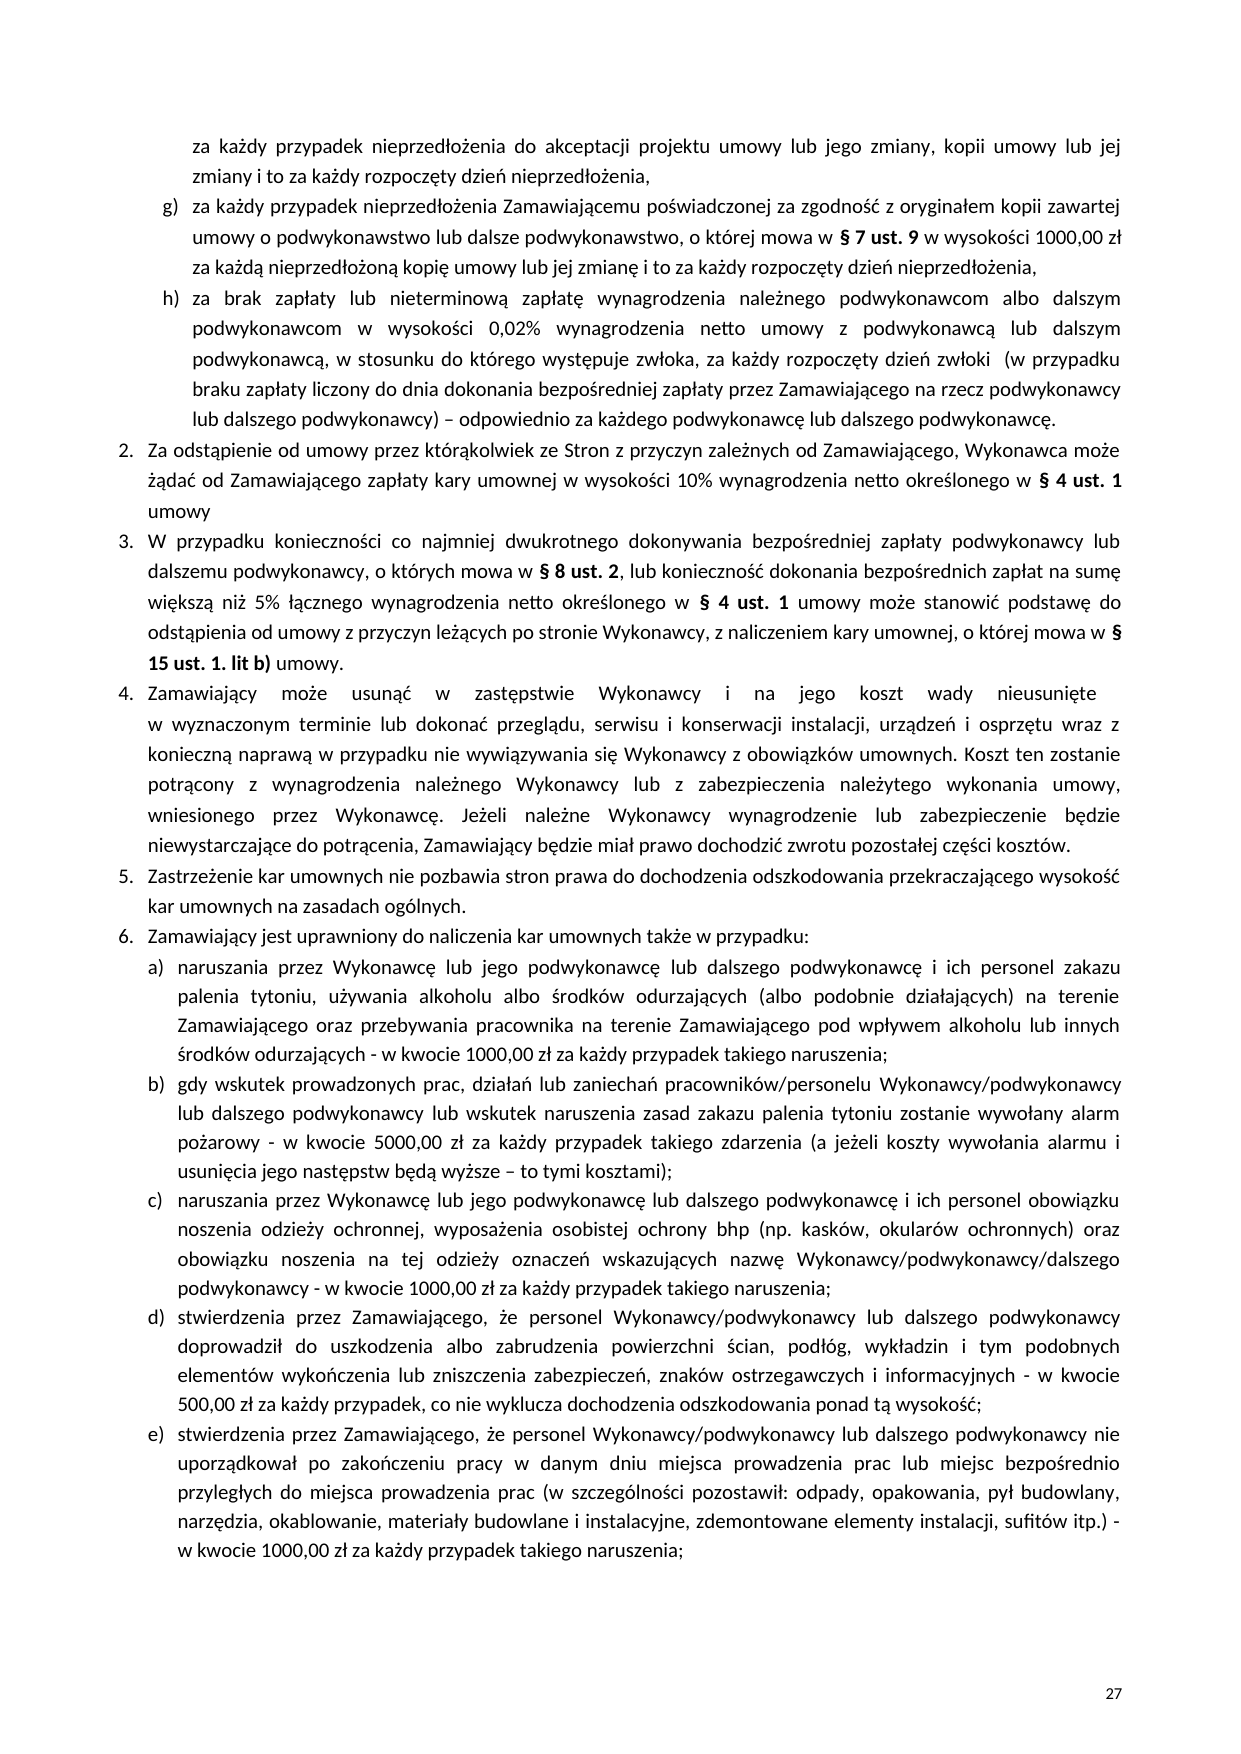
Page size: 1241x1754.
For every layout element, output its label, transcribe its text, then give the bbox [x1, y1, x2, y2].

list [162, 133, 1122, 189]
list Zamawiający jest uprawniony do naliczenia kar umownych także w przypadku: [118, 924, 1122, 949]
list stwierdzenia przez Zamawiającego, że personel Wykonawcy/podwykonawcy lub dalszego podwykonawcy doprowadził do uszkodzenia albo zabrudzenia powierzchni ścian, podłóg, wykładzin i tym podobnych elementów wykończenia lub zniszczenia zabezpieczeń, znaków ostrzegawczych i informacyjnych - w kwocie 500,00 zł za każdy przypadek, co nie wyklucza dochodzenia odszkodowania ponad tą wysokość; [148, 1304, 1121, 1417]
list Zastrzeżenie kar umownych nie pozbawia stron prawa do dochodzenia odszkodowania przekraczającego wysokość kar umownych na zasadach ogólnych. [118, 863, 1122, 919]
list gdy wskutek prowadzonych prac, działań lub zaniechań pracowników/personelu Wykonawcy/podwykonawcy lub dalszego podwykonawcy lub wskutek naruszenia zasad zakazu palenia tytoniu zostanie wywołany alarm pożarowy - w kwocie 5000,00 zł za każdy przypadek takiego zdarzenia (a jeżeli koszty wywołania alarmu i usunięcia jego następstw będą wyższe – to tymi kosztami); [148, 1071, 1121, 1184]
list za każdy przypadek nieprzedłożenia Zamawiającemu poświadczonej za zgodność z oryginałem kopii zawartej umowy o podwykonawstwo lub dalsze podwykonawstwo, o której mowa w § 7 ust. 9 w wysokości 1000,00 zł za każdą nieprzedłożoną kopię umowy lub jej zmianę i to za każdy rozpoczęty dzień nieprzedłożenia, [162, 194, 1122, 280]
list naruszania przez Wykonawcę lub jego podwykonawcę lub dalszego podwykonawcę i ich personel obowiązku noszenia odzieży ochronnej, wyposażenia osobistej ochrony bhp (np. kasków, okularów ochronnych) oraz obowiązku noszenia na tej odzieży oznaczeń wskazujących nazwę Wykonawcy/podwykonawcy/dalszego podwykonawcy - w kwocie 1000,00 zł za każdy przypadek takiego naruszenia; [148, 1187, 1121, 1300]
list Zamawiający może usunąć w zastępstwie Wykonawcy i na jego koszt wady nieusunięte w wyznaczonym terminie lub dokonać przeglądu, serwisu i konserwacji instalacji, urządzeń i osprzętu wraz z konieczną naprawą w przypadku nie wywiązywania się Wykonawcy z obowiązków umownych. Koszt ten zostanie potrącony z wynagrodzenia należnego Wykonawcy lub z zabezpieczenia należytego wykonania umowy, wniesionego przez Wykonawcę. Jeżeli należne Wykonawcy wynagrodzenie lub zabezpieczenie będzie niewystarczające do potrącenia, Zamawiający będzie miał prawo dochodzić zwrotu pozostałej części kosztów. [118, 680, 1122, 858]
list stwierdzenia przez Zamawiającego, że personel Wykonawcy/podwykonawcy lub dalszego podwykonawcy nie uporządkował po zakończeniu pracy w danym dniu miejsca prowadzenia prac lub miejsc bezpośrednio przyległych do miejsca prowadzenia prac (w szczególności pozostawił: odpady, opakowania, pył budowlany, narzędzia, okablowanie, materiały budowlane i instalacyjne, zdemontowane elementy instalacji, sufitów itp.) - w kwocie 1000,00 zł za każdy przypadek takiego naruszenia; [148, 1421, 1121, 1563]
list za brak zapłaty lub nieterminową zapłatę wynagrodzenia należnego podwykonawcom albo dalszym podwykonawcom w wysokości 0,02% wynagrodzenia netto umowy z podwykonawcą lub dalszym podwykonawcą, w stosunku do którego występuje zwłoka, za każdy rozpoczęty dzień zwłoki (w przypadku braku zapłaty liczony do dnia dokonania bezpośredniej zapłaty przez Zamawiającego na rzecz podwykonawcy lub dalszego podwykonawcy) – odpowiednio za każdego podwykonawcę lub dalszego podwykonawcę. [162, 285, 1122, 432]
list naruszania przez Wykonawcę lub jego podwykonawcę lub dalszego podwykonawcę i ich personel zakazu palenia tytoniu, używania alkoholu albo środków odurzających (albo podobnie działających) na terenie Zamawiającego oraz przebywania pracownika na terenie Zamawiającego pod wpływem alkoholu lub innych środków odurzających - w kwocie 1000,00 zł za każdy przypadek takiego naruszenia; [148, 954, 1121, 1067]
list Za odstąpienie od umowy przez którąkolwiek ze Stron z przyczyn zależnych od Zamawiającego, Wykonawca może żądać od Zamawiającego zapłaty kary umownej w wysokości 10% wynagrodzenia netto określonego w § 4 ust. 1 umowy [118, 437, 1122, 523]
list W przypadku konieczności co najmniej dwukrotnego dokonywania bezpośredniej zapłaty podwykonawcy lub dalszemu podwykonawcy, o których mowa w § 8 ust. 2, lub konieczność dokonania bezpośrednich zapłat na sumę większą niż 5% łącznego wynagrodzenia netto określonego w § 4 ust. 1 umowy może stanowić podstawę do odstąpienia od umowy z przyczyn leżących po stronie Wykonawcy, z naliczeniem kary umownej, o której mowa w § 15 ust. 1. lit b) umowy. [118, 528, 1122, 675]
